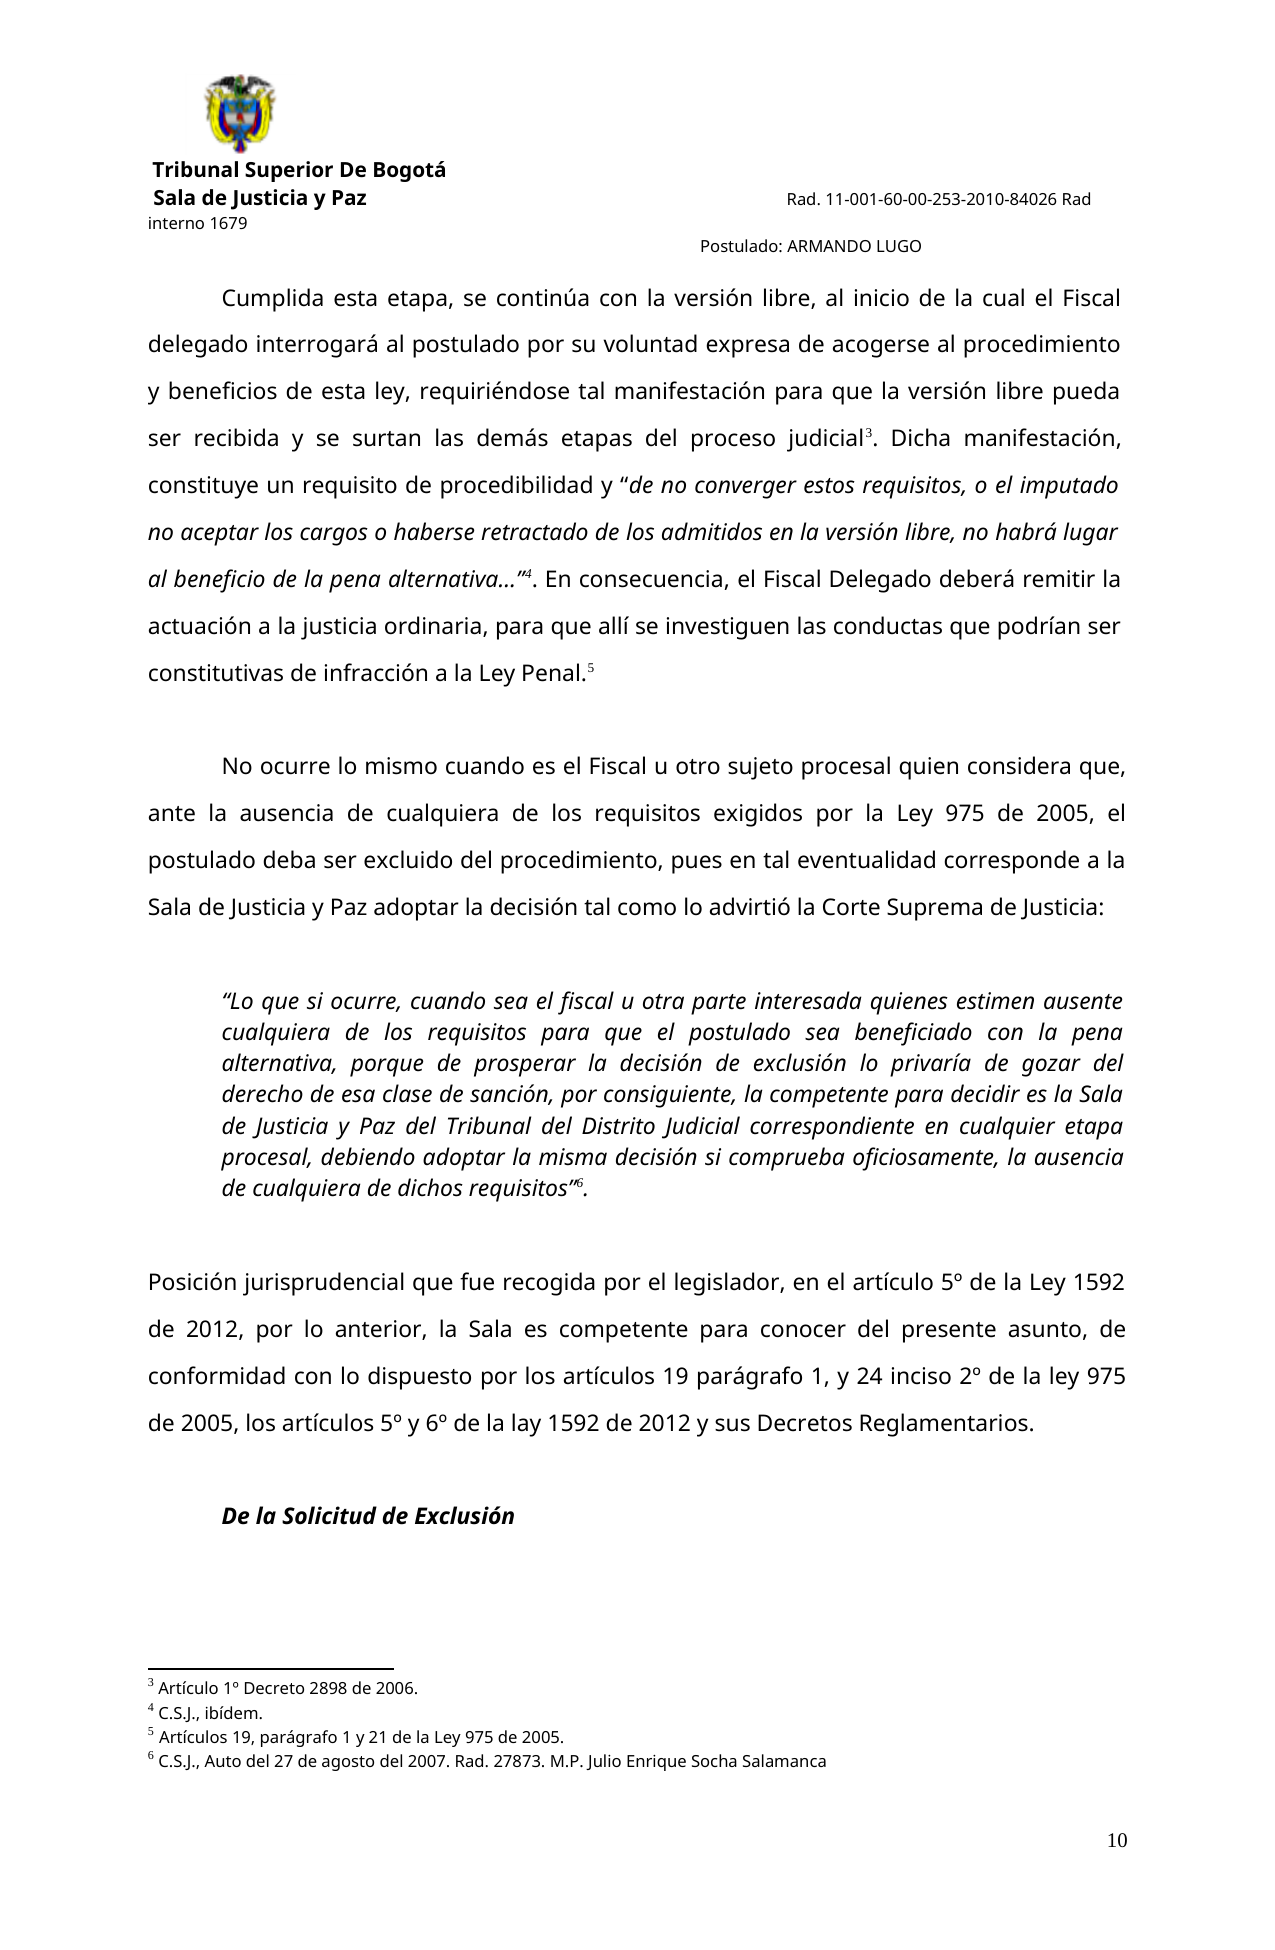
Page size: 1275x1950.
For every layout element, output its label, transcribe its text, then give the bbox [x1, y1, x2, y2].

text Cumplida esta etapa, se continúa con la versión libre, al inicio de la cual el Fiscal delegado interrogará al postulado por su voluntad expresa de acogerse al procedimiento y beneficios de esta ley, requiriéndose tal manifestación para que la versión libre pueda ser recibida y se surtan las demás etapas del proceso judicial. Dicha manifestación, constituye un requisito de procedibilidad y “de no converger estos requisitos, o el imputado no aceptar los cargos o haberse retractado de los admitidos en la versión libre, no habrá lugar al beneficio de la pena alternativa…”. En consecuencia, el Fiscal Delegado deberá remitir la actuación a la justicia ordinaria, para que allí se investiguen las conductas que podrían ser constitutivas de infracción a la Ley Penal. [148, 281, 1122, 688]
text Posición jurisprudencial que fue recogida por el legislador, en el artículo 5º de la Ley 1592 de 2012, por lo anterior, la Sala es competente para conocer del presente asunto, de conformidad con lo dispuesto por los artículos 19 parágrafo 1, y 24 inciso 2º de la ley 975 de 2005, los artículos 5º y 6º de la lay 1592 de 2012 y sus Decretos Reglamentarios. [148, 1266, 1127, 1438]
text De la Solicitud de Exclusión [148, 1500, 1127, 1531]
text “Lo que si ocurre, cuando sea el fiscal u otra parte interesada quienes estimen ausente cualquiera de los requisitos para que el postulado sea beneficiado con la pena alternativa, porque de prosperar la decisión de exclusión lo privaría de gozar del derecho de esa clase de sanción, por consiguiente, la competente para decidir es la Sala de Justicia y Paz del Tribunal del Distrito Judicial correspondiente en cualquier etapa procesal, debiendo adoptar la misma decisión si comprueba oficiosamente, la ausencia de cualquiera de dichos requisitos”. [221, 984, 1127, 1203]
text No ocurre lo mismo cuando es el Fiscal u otro sujeto procesal quien considera que, ante la ausencia de cualquiera de los requisitos exigidos por la Ley 975 de 2005, el postulado deba ser excluido del procedimiento, pues en tal eventualidad corresponde a la Sala de Justicia y Paz adoptar la decisión tal como lo advirtió la Corte Suprema de Justicia: [148, 750, 1127, 922]
